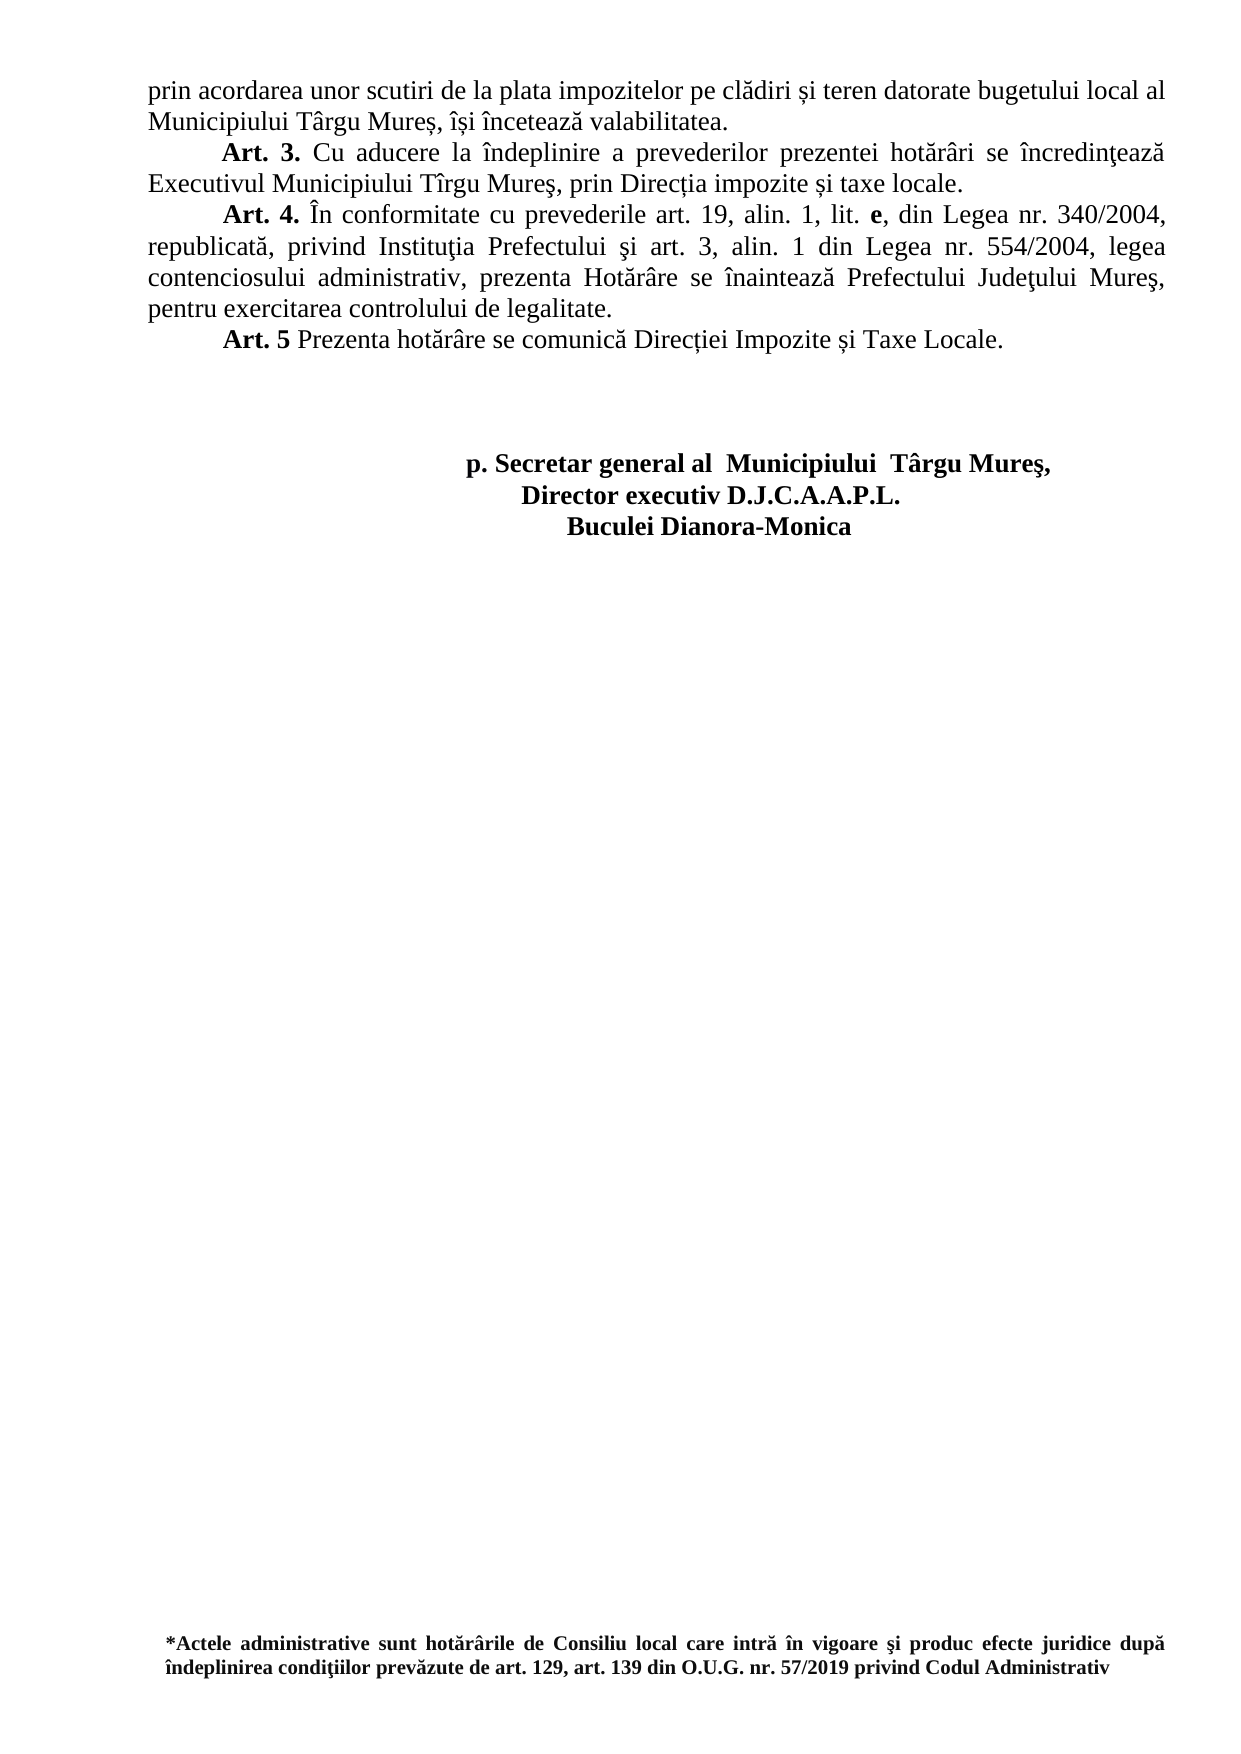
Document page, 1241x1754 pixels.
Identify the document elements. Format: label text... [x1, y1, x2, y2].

text Art. 3. Cu aducere la îndeplinire a prevederilor prezentei hotărâri se încredinţează Executivul Municipiului Tîrgu Mureş, prin Direcția impozite și taxe locale. [148, 136, 1167, 198]
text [148, 74, 1167, 136]
text p. Secretar general al Municipiului Târgu Mureş, [148, 448, 1167, 479]
text Art. 5 Prezenta hotărâre se comunică Direcției Impozite și Taxe Locale. [148, 323, 1167, 354]
text *Actele administrative sunt hotărârile de Consiliu local care intră în vigoare şi produc efecte juridice după îndeplinirea condiţiilor prevăzute de art. 129, art. 139 din O.U.G. nr. 57/2019 privind Codul Administrativ [165, 1631, 1167, 1679]
text Buculei Dianora-Monica [148, 510, 1167, 541]
text Art. 4. În conformitate cu prevederile art. 19, alin. 1, lit. e, din Legea nr. 340/2004, republicată, privind Instituţia Prefectului şi art. 3, alin. 1 din Legea nr. 554/2004, legea contenciosului administrativ, prezenta Hotărâre se înaintează Prefectului Judeţului Mureş, pentru exercitarea controlului de legalitate. [148, 198, 1167, 323]
text Director executiv D.J.C.A.A.P.L. [148, 479, 1167, 510]
